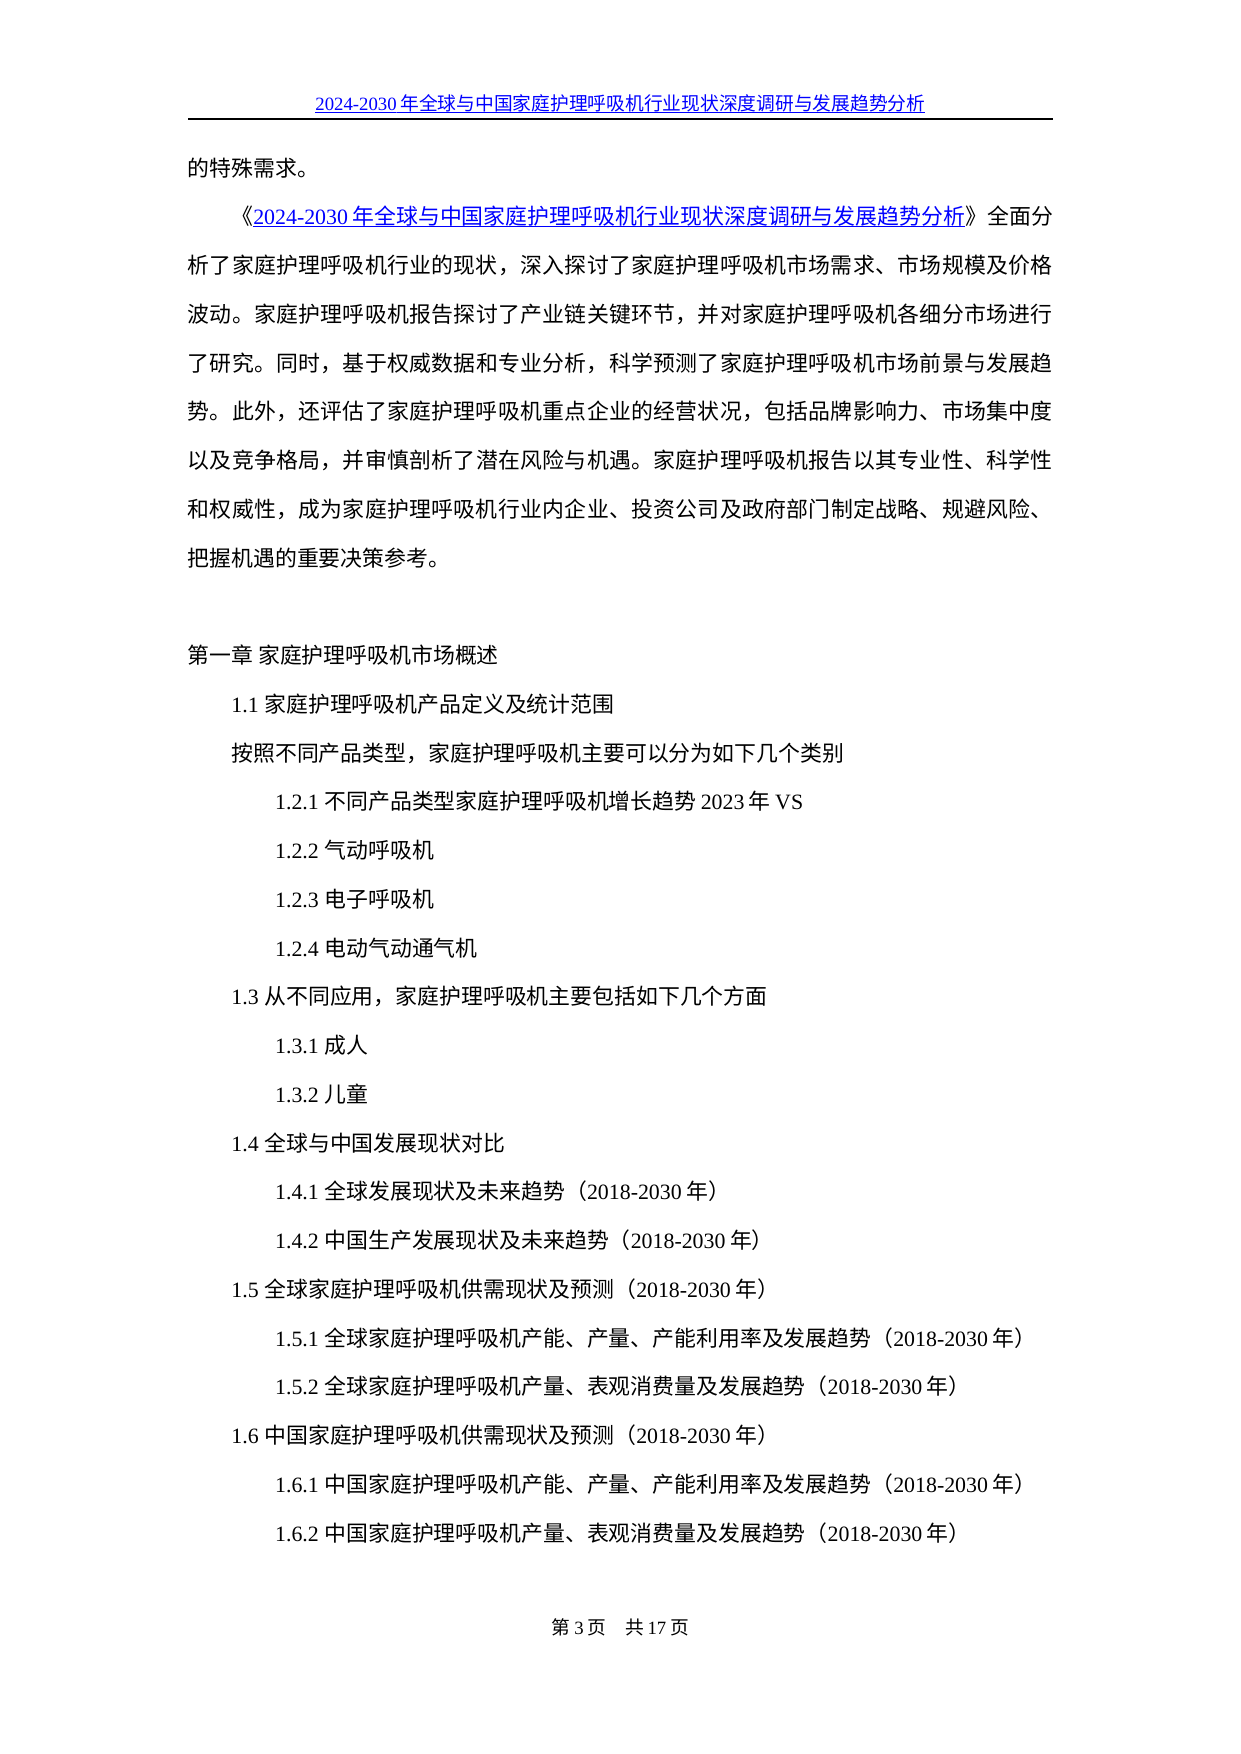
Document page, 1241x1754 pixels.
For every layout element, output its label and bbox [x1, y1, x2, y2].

text [187, 150, 1053, 1548]
